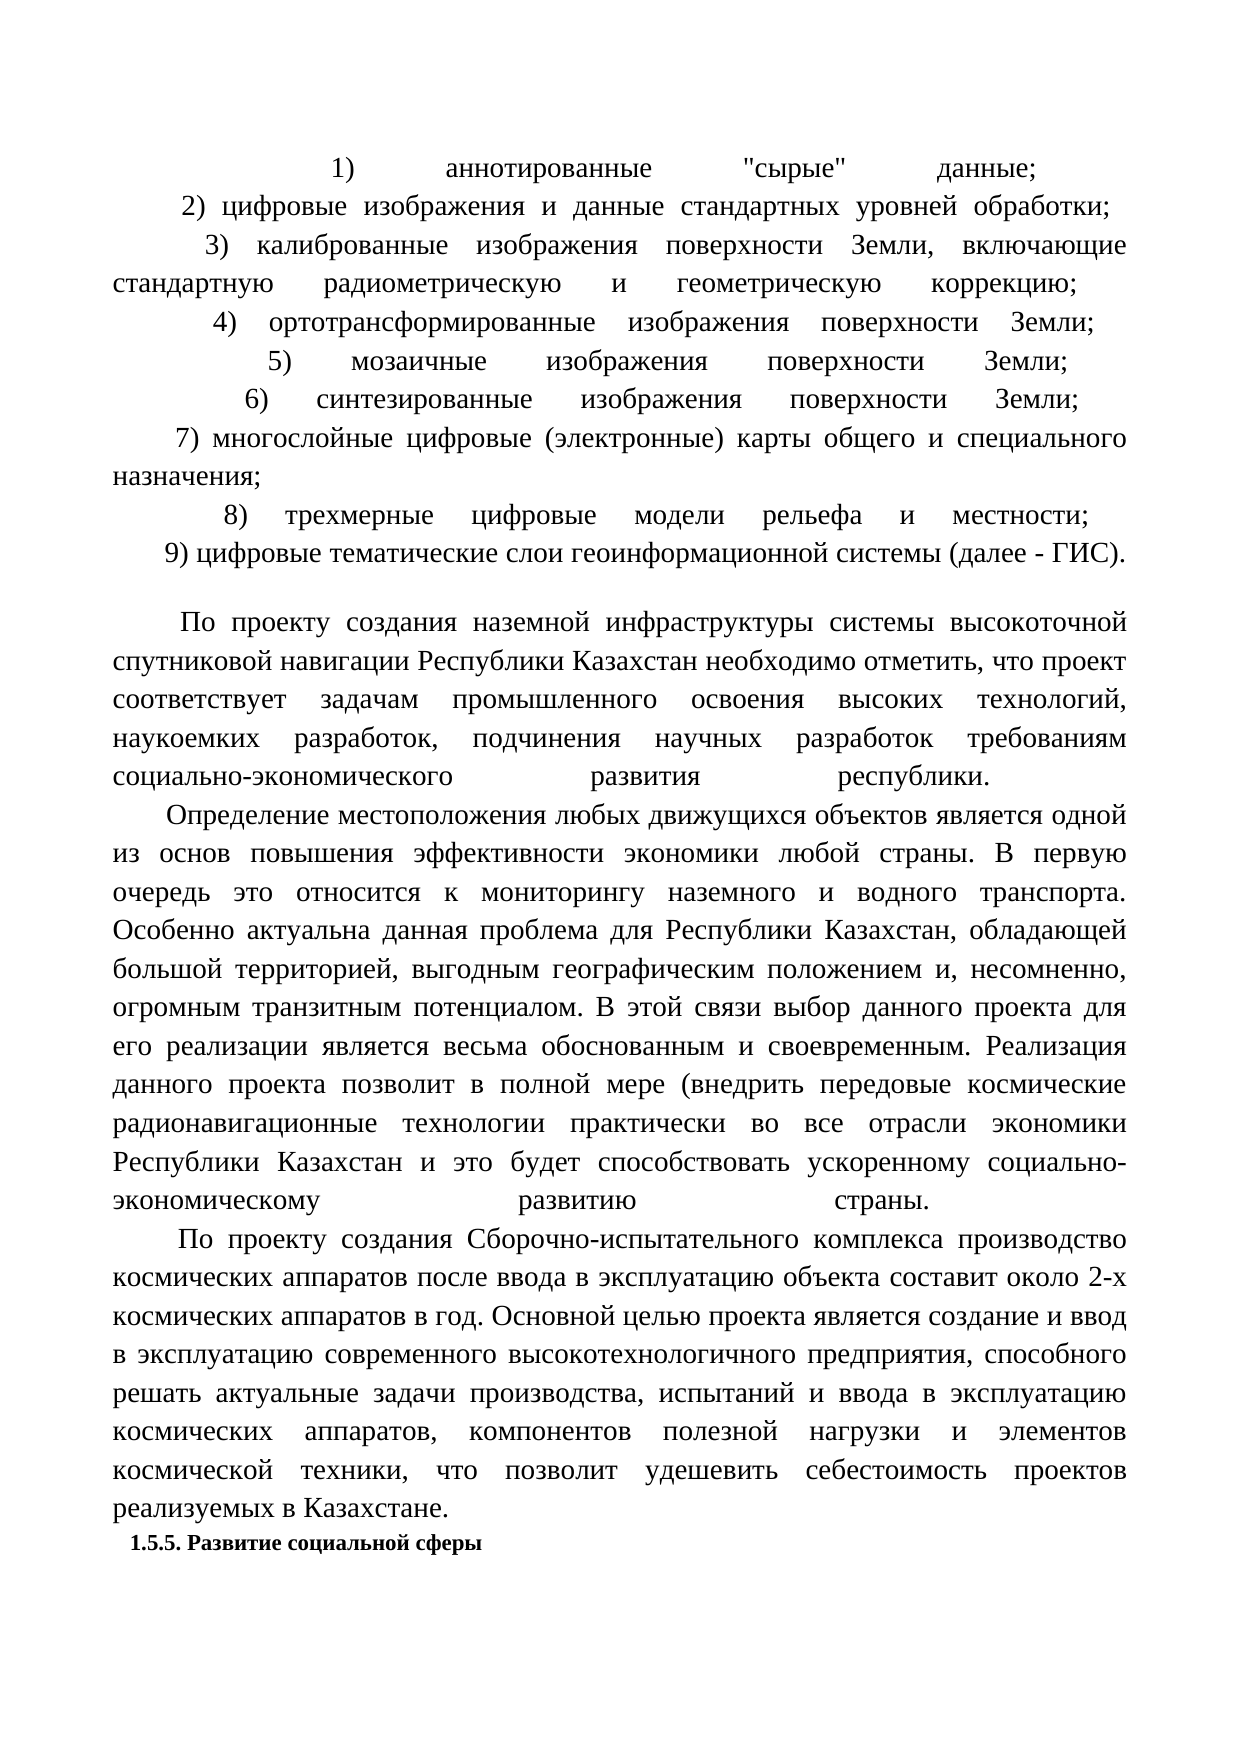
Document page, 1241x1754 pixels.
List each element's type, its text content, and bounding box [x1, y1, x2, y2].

text 1.5.5. Развитие социальной сферы [112, 1529, 1128, 1556]
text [112, 150, 1128, 1524]
